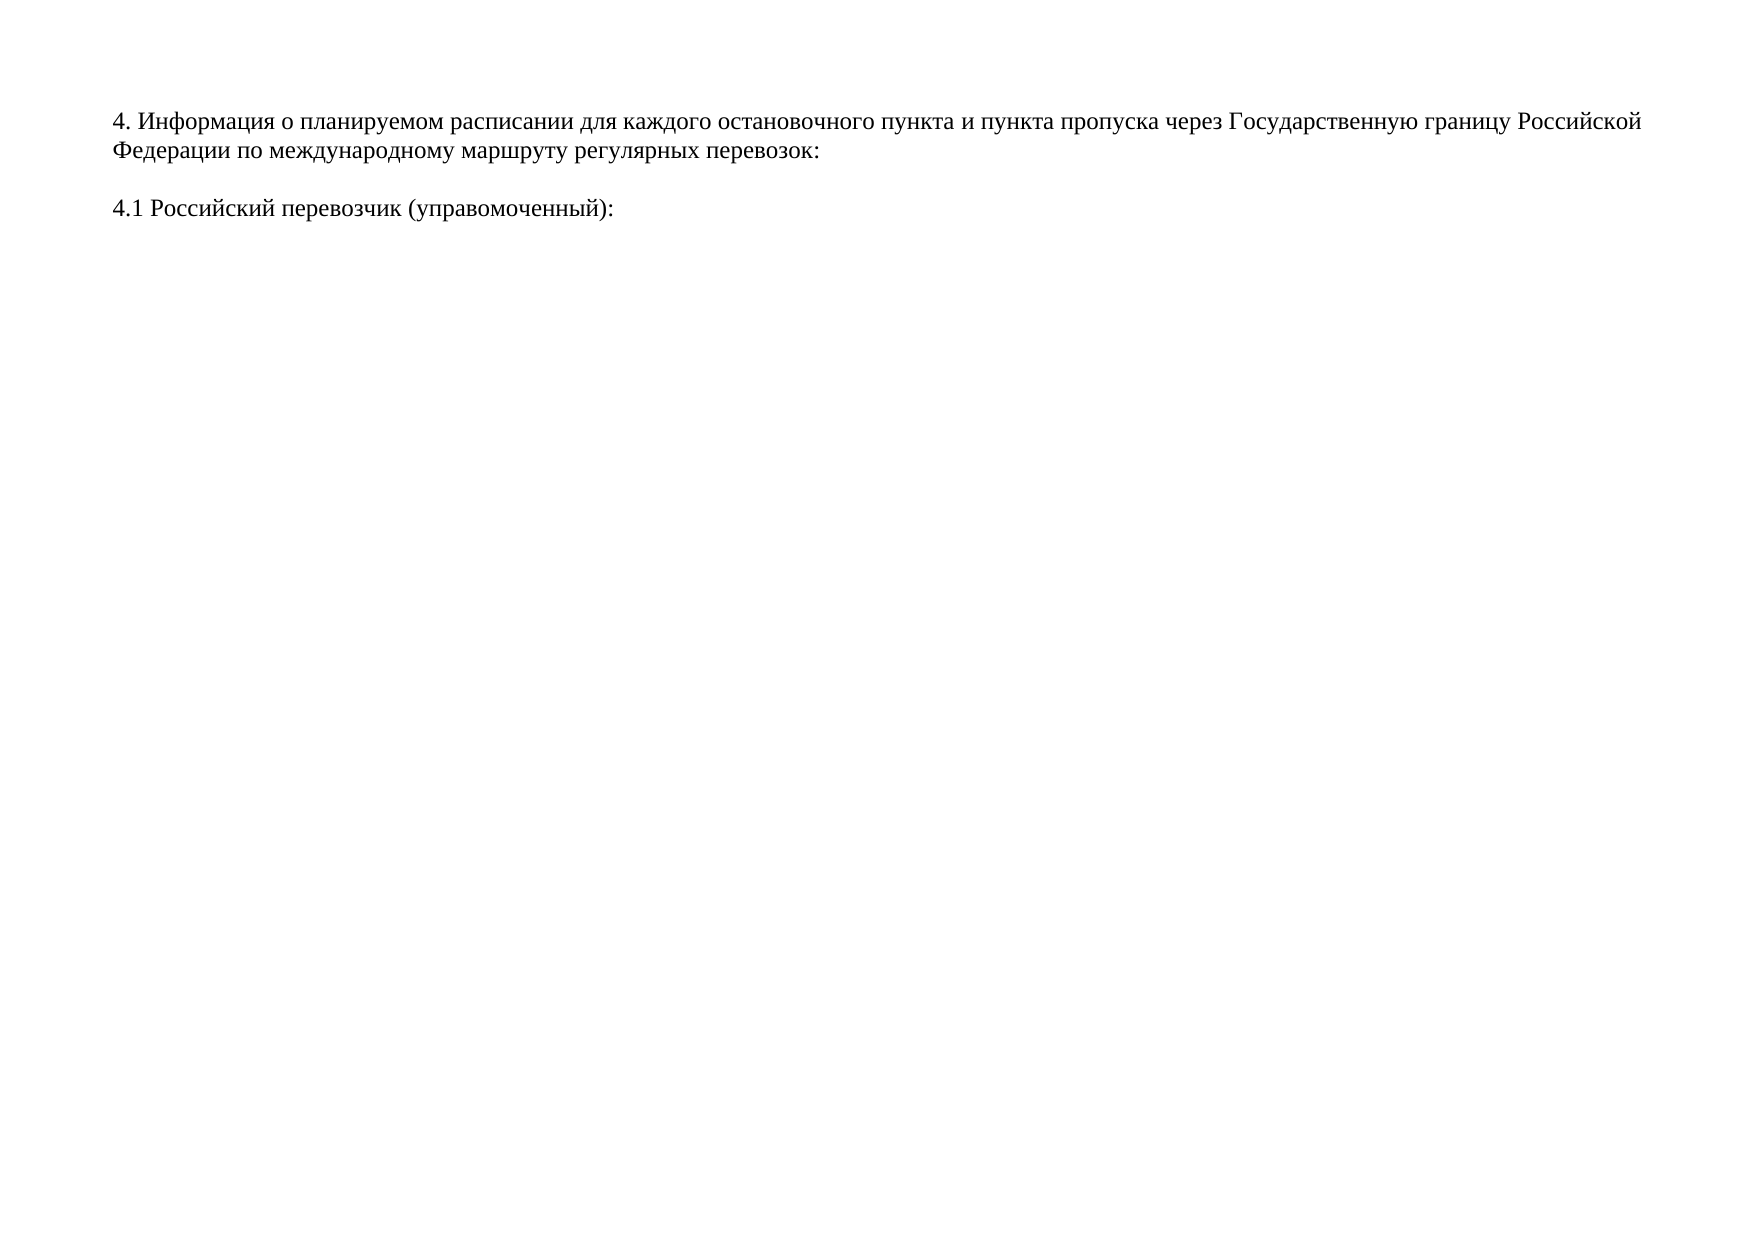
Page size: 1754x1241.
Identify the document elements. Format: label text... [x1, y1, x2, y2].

text 4.1 Российский перевозчик (управомоченный): [112, 193, 1695, 221]
text 4. Информация о планируемом расписании для каждого остановочного пункта и пункта пропуска через Государственную границу Российской Федерации по международному маршруту регулярных перевозок: [112, 106, 1695, 164]
